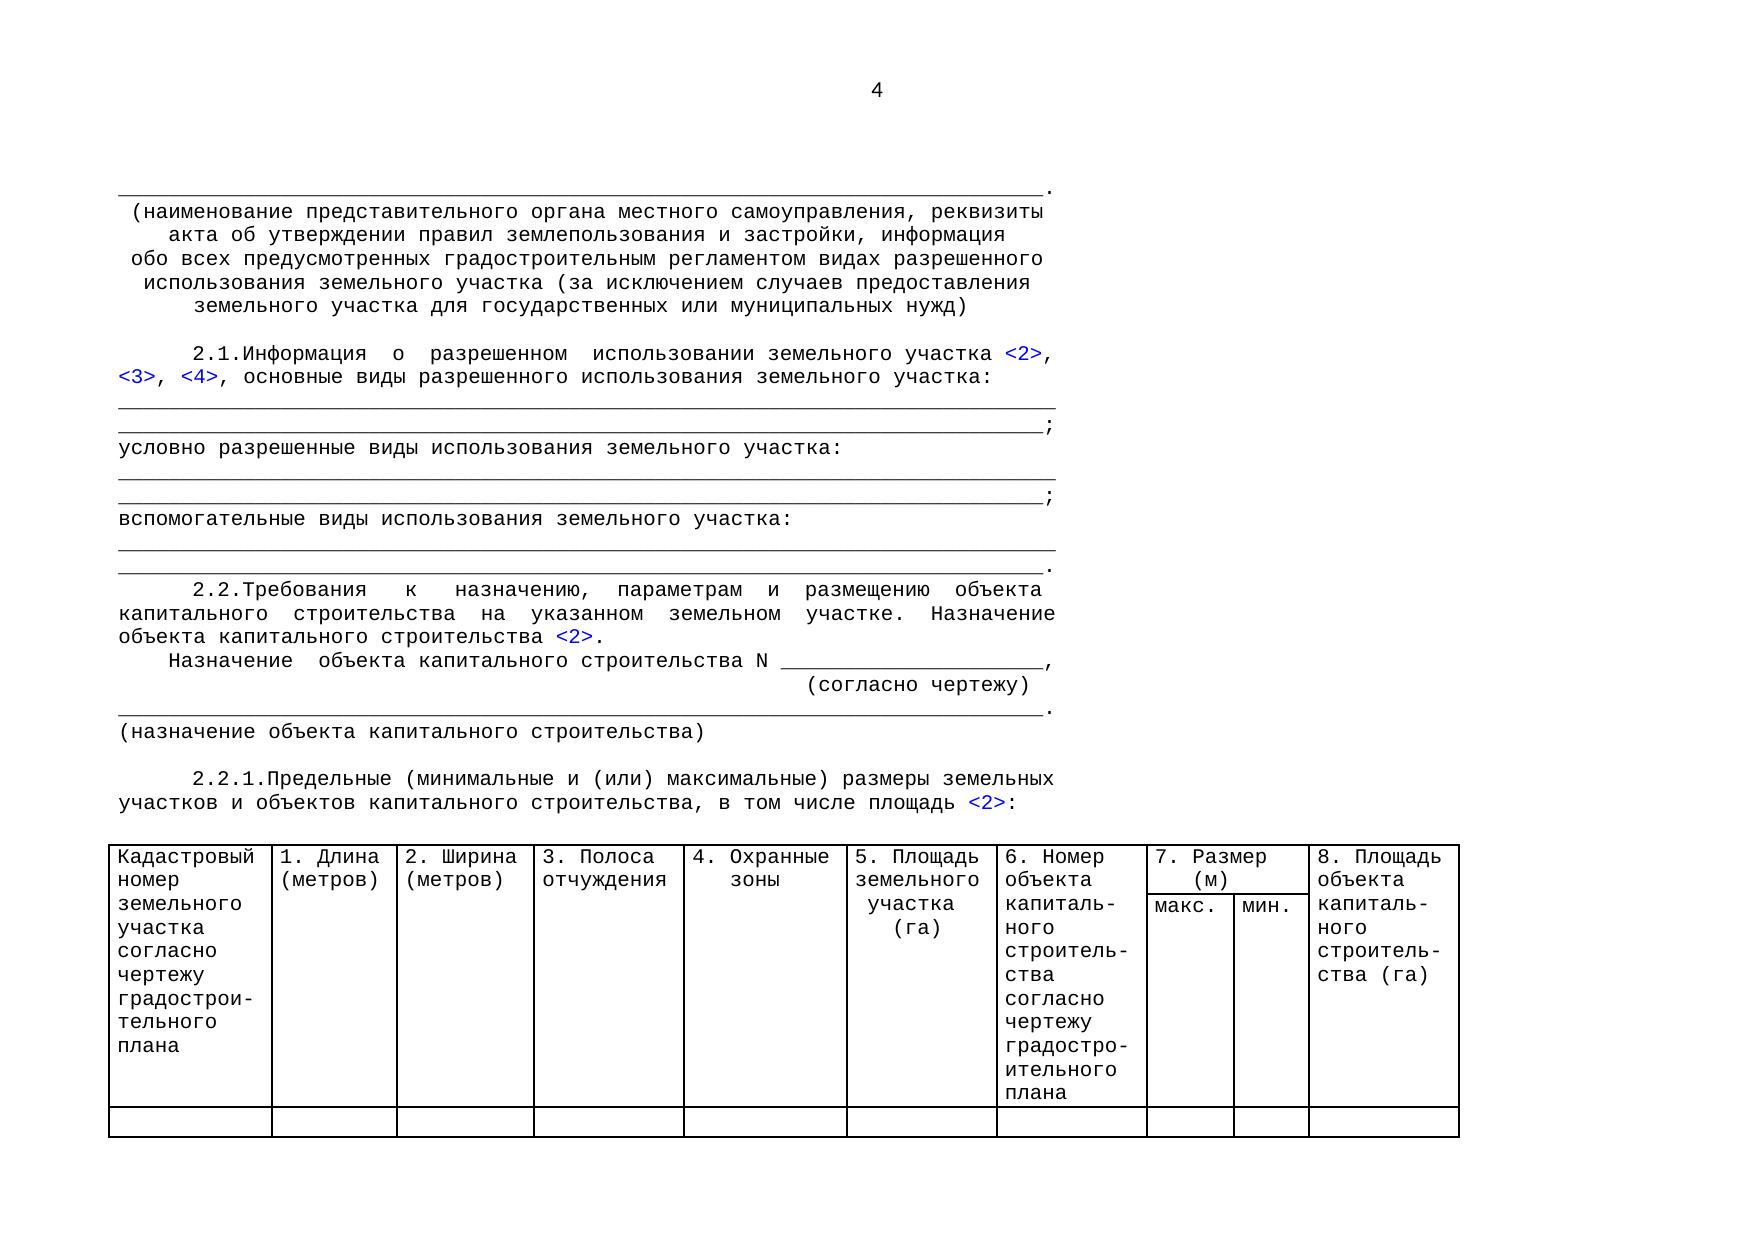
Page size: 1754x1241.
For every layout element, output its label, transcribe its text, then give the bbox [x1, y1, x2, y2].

text __________________________________________________________________________. [118, 177, 1636, 201]
text акта об утверждении правил землепользования и застройки, информация [118, 224, 1636, 248]
text (согласно чертежу) [118, 674, 1636, 697]
text __________________________________________________________________________; [118, 414, 1636, 437]
table_header 5. Площадь земельного участка (га) [848, 846, 996, 1106]
table_cell [685, 1108, 846, 1136]
table_cell [110, 1108, 271, 1136]
text объекта капитального строительства <2>. [118, 626, 1636, 650]
text 2.2.1.Предельные (минимальные и (или) максимальные) размеры земельных [118, 768, 1636, 792]
table_header 7. Размер (м) [1148, 846, 1308, 893]
table_cell макс. [1148, 895, 1233, 1106]
text ___________________________________________________________________________ [118, 461, 1636, 484]
table_cell [1235, 1108, 1308, 1136]
table_cell [398, 1108, 533, 1136]
table_cell мин. [1235, 895, 1308, 1106]
text 2.1.Информация о разрешенном использовании земельного участка <2>, [118, 343, 1636, 366]
text земельного участка для государственных или муниципальных нужд) [118, 295, 1636, 319]
table_header 6. Номер объекта капиталь- ного строитель- ства согласно чертежу градостро- ительного плана [998, 846, 1146, 1106]
text (наименование представительного органа местного самоуправления, реквизиты [118, 201, 1636, 224]
text <3>, <4>, основные виды разрешенного использования земельного участка: [118, 366, 1636, 390]
text ___________________________________________________________________________ [118, 390, 1636, 414]
text капитального строительства на указанном земельном участке. Назначение [118, 603, 1636, 626]
text вспомогательные виды использования земельного участка: [118, 508, 1636, 532]
table_header 4. Охранные зоны [685, 846, 846, 1106]
text условно разрешенные виды использования земельного участка: [118, 437, 1636, 461]
table_header 2. Ширина (метров) [398, 846, 533, 1106]
table_cell [998, 1108, 1146, 1136]
text (назначение объекта капитального строительства) [118, 721, 1636, 745]
text Назначение объекта капитального строительства N _____________________, [118, 650, 1636, 674]
text 2.2.Требования к назначению, параметрам и размещению объекта [118, 579, 1636, 603]
text участков и объектов капитального строительства, в том числе площадь <2>: [118, 792, 1636, 816]
text __________________________________________________________________________. [118, 556, 1636, 579]
table_cell [273, 1108, 396, 1136]
table_header 3. Полоса отчуждения [535, 846, 683, 1106]
table_cell [1310, 1108, 1458, 1136]
text использования земельного участка (за исключением случаев предоставления [118, 272, 1636, 295]
table_header 1. Длина (метров) [273, 846, 396, 1106]
table_header 8. Площадь объекта капиталь- ного строитель- ства (га) [1310, 846, 1458, 1106]
table_cell [1148, 1108, 1233, 1136]
text ___________________________________________________________________________ [118, 532, 1636, 556]
text обо всех предусмотренных градостроительным регламентом видах разрешенного [118, 248, 1636, 272]
text __________________________________________________________________________; [118, 484, 1636, 508]
table_header Кадастровый номер земельного участка согласно чертежу градострои- тельного плана [110, 846, 271, 1106]
table_cell [848, 1108, 996, 1136]
text __________________________________________________________________________. [118, 697, 1636, 721]
table_cell [535, 1108, 683, 1136]
